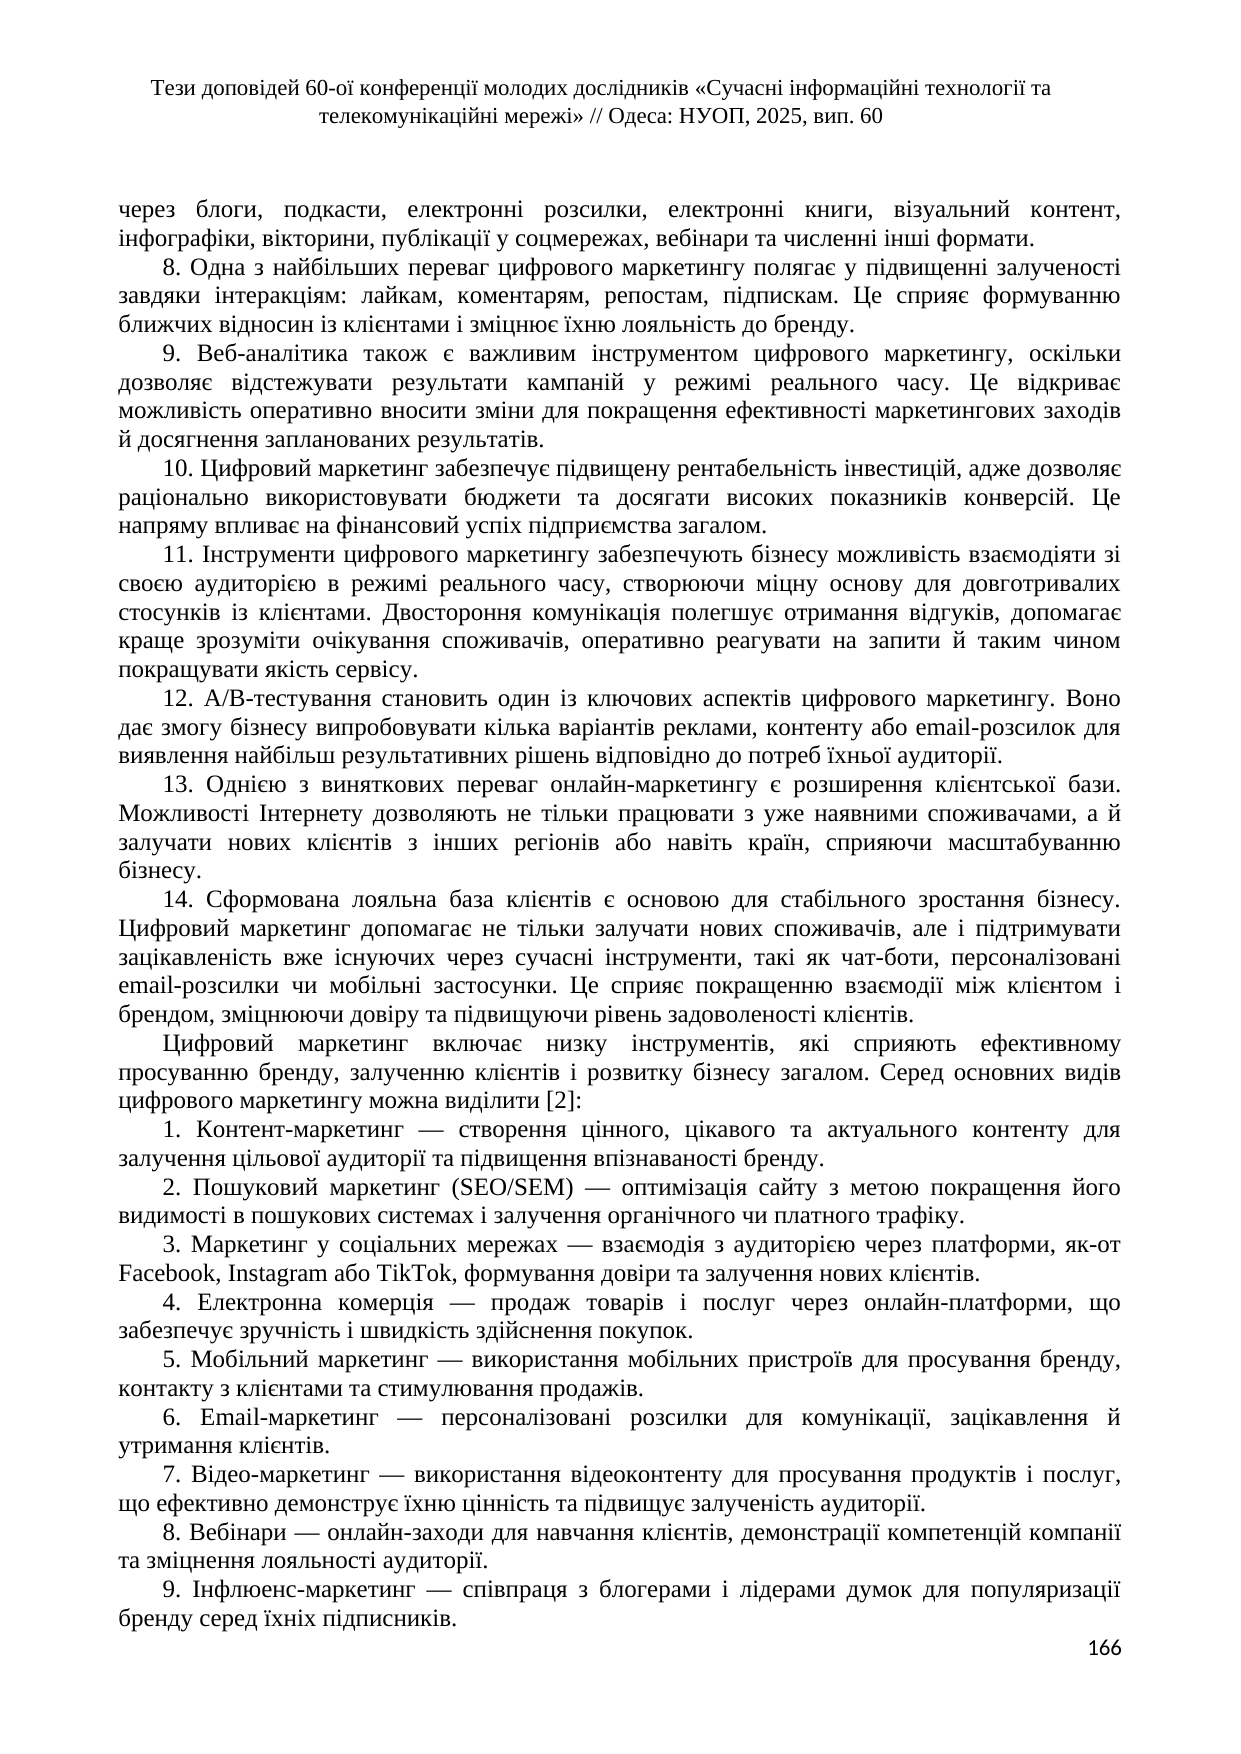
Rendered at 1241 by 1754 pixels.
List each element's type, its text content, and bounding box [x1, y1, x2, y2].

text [118, 194, 1122, 252]
text 2. Пошуковий маркетинг (SEO/SEM) — оптимізація сайту з метою покращення його видимості в пошукових системах і залучення органічного чи платного трафіку. [118, 1172, 1122, 1229]
text 4. Електронна комерція — продаж товарів і послуг через онлайн-платформи, що забезпечує зручність і швидкість здійснення покупок. [118, 1287, 1122, 1344]
text 3. Маркетинг у соціальних мережах — взаємодія з аудиторією через платформи, як-от Facebook, Instagram або TikTok, формування довіри та залучення нових клієнтів. [118, 1229, 1122, 1287]
text 9. Інфлюенс-маркетинг — співпраця з блогерами і лідерами думок для популяризації бренду серед їхніх підписників. [118, 1574, 1122, 1632]
text 1. Контент-маркетинг — створення цінного, цікавого та актуального контенту для залучення цільової аудиторії та підвищення впізнаваності бренду. [118, 1114, 1122, 1172]
text 8. Вебінари — онлайн-заходи для навчання клієнтів, демонстрації компетенцій компанії та зміцнення лояльності аудиторії. [118, 1517, 1122, 1574]
text 8. Одна з найбільших переваг цифрового маркетингу полягає у підвищенні залученості завдяки інтеракціям: лайкам, коментарям, репостам, підпискам. Це сприяє формуванню ближчих відносин із клієнтами і зміцнює їхню лояльність до бренду. [118, 252, 1122, 338]
text 11. Інструменти цифрового маркетингу забезпечують бізнесу можливість взаємодіяти зі своєю аудиторією в режимі реального часу, створюючи міцну основу для довготривалих стосунків із клієнтами. Двостороння комунікація полегшує отримання відгуків, допомагає краще зрозуміти очікування споживачів, оперативно реагувати на запити й таким чином покращувати якість сервісу. [118, 539, 1122, 683]
text 9. Веб-аналітика також є важливим інструментом цифрового маркетингу, оскільки дозволяє відстежувати результати кампаній у режимі реального часу. Це відкриває можливість оперативно вносити зміни для покращення ефективності маркетингових заходів й досягнення запланованих результатів. [118, 338, 1122, 453]
text 13. Однією з виняткових переваг онлайн-маркетингу є розширення клієнтської бази. Можливості Інтернету дозволяють не тільки працювати з уже наявними споживачами, а й залучати нових клієнтів з інших регіонів або навіть країн, сприяючи масштабуванню бізнесу. [118, 769, 1122, 884]
text 5. Мобільний маркетинг — використання мобільних пристроїв для просування бренду, контакту з клієнтами та стимулювання продажів. [118, 1344, 1122, 1402]
text 14. Сформована лояльна база клієнтів є основою для стабільного зростання бізнесу. Цифровий маркетинг допомагає не тільки залучати нових споживачів, але і підтримувати зацікавленість вже існуючих через сучасні інструменти, такі як чат-боти, персоналізовані email-розсилки чи мобільні застосунки. Це сприяє покращенню взаємодії між клієнтом і брендом, зміцнюючи довіру та підвищуючи рівень задоволеності клієнтів. [118, 884, 1122, 1028]
text 12. A/B-тестування становить один із ключових аспектів цифрового маркетингу. Воно дає змогу бізнесу випробовувати кілька варіантів реклами, контенту або email-розсилок для виявлення найбільш результативних рішень відповідно до потреб їхньої аудиторії. [118, 683, 1122, 769]
text 10. Цифровий маркетинг забезпечує підвищену рентабельність інвестицій, адже дозволяє раціонально використовувати бюджети та досягати високих показників конверсій. Це напряму впливає на фінансовий успіх підприємства загалом. [118, 453, 1122, 539]
text Цифровий маркетинг включає низку інструментів, які сприяють ефективному просуванню бренду, залученню клієнтів і розвитку бізнесу загалом. Серед основних видів цифрового маркетингу можна виділити [2]: [118, 1028, 1122, 1114]
text 7. Відео-маркетинг — використання відеоконтенту для просування продуктів і послуг, що ефективно демонструє їхню цінність та підвищує залученість аудиторії. [118, 1459, 1122, 1517]
text 6. Email-маркетинг — персоналізовані розсилки для комунікації, зацікавлення й утримання клієнтів. [118, 1402, 1122, 1459]
